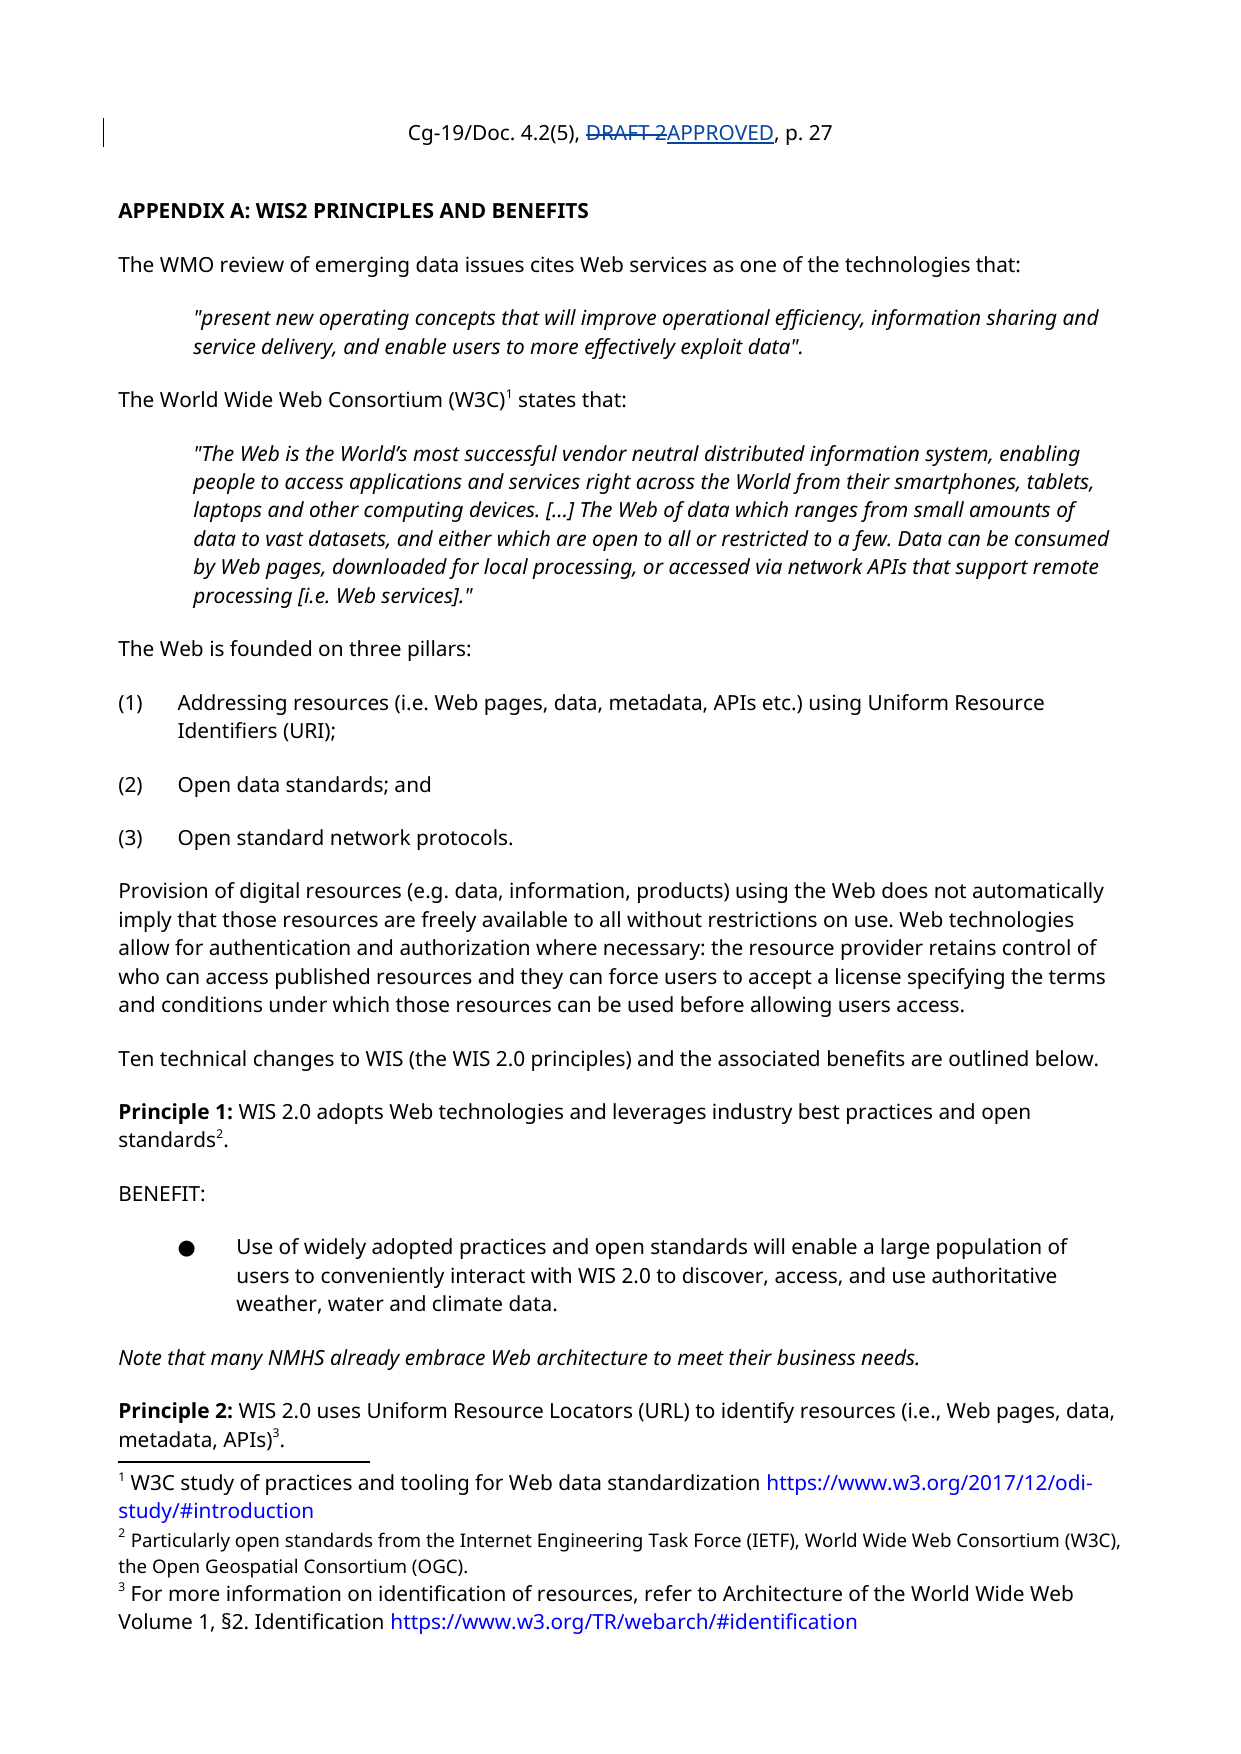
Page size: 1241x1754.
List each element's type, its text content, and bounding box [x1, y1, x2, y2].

text Principle 1: WIS 2.0 adopts Web technologies and leverages industry best practices and open standards. [118, 1097, 1122, 1154]
text (3) Open standard network protocols. [118, 823, 1122, 852]
text The WMO review of emerging data issues cites Web services as one of the technologies that: [118, 250, 1122, 278]
text Provision of digital resources (e.g. data, information, products) using the Web does not automatically imply that those resources are freely available to all without restrictions on use. Web technologies allow for authentication and authorization where necessary: the resource provider retains control of who can access published resources and they can force users to accept a license specifying the terms and conditions under which those resources can be used before allowing users access. [118, 877, 1122, 1019]
text (2) Open data standards; and [118, 770, 1122, 798]
text (1) Addressing resources (i.e. Web pages, data, metadata, APIs etc.) using Uniform Resource Identifiers (URI); [118, 688, 1122, 745]
text Appendix A: WIS2 principles and benefits [118, 197, 1122, 225]
text BENEFIT: [118, 1179, 1122, 1207]
text "The Web is the World’s most successful vendor neutral distributed information system, enabling people to access applications and services right across the World from their smartphones, tablets, laptops and other computing devices. […] The Web of data which ranges from small amounts of data to vast datasets, and either which are open to all or restricted to a few. Data can be consumed by Web pages, downloaded for local processing, or accessed via network APIs that support remote processing [i.e. Web services]." [193, 439, 1122, 609]
text The Web is founded on three pillars: [118, 634, 1122, 663]
text Note that many NMHS already embrace Web architecture to meet their business needs. [118, 1343, 1122, 1371]
text "present new operating concepts that will improve operational efficiency, information sharing and service delivery, and enable users to more effectively exploit data". [193, 303, 1122, 360]
text The World Wide Web Consortium (W3C) states that: [118, 385, 1122, 414]
text Ten technical changes to WIS (the WIS 2.0 principles) and the associated benefits are outlined below. [118, 1044, 1122, 1072]
text Principle 2: WIS 2.0 uses Uniform Resource Locators (URL) to identify resources (i.e., Web pages, data, metadata, APIs). [118, 1396, 1122, 1453]
text ● Use of widely adopted practices and open standards will enable a large population of users to conveniently interact with WIS 2.0 to discover, access, and use authoritative weather, water and climate data. [177, 1232, 1122, 1318]
